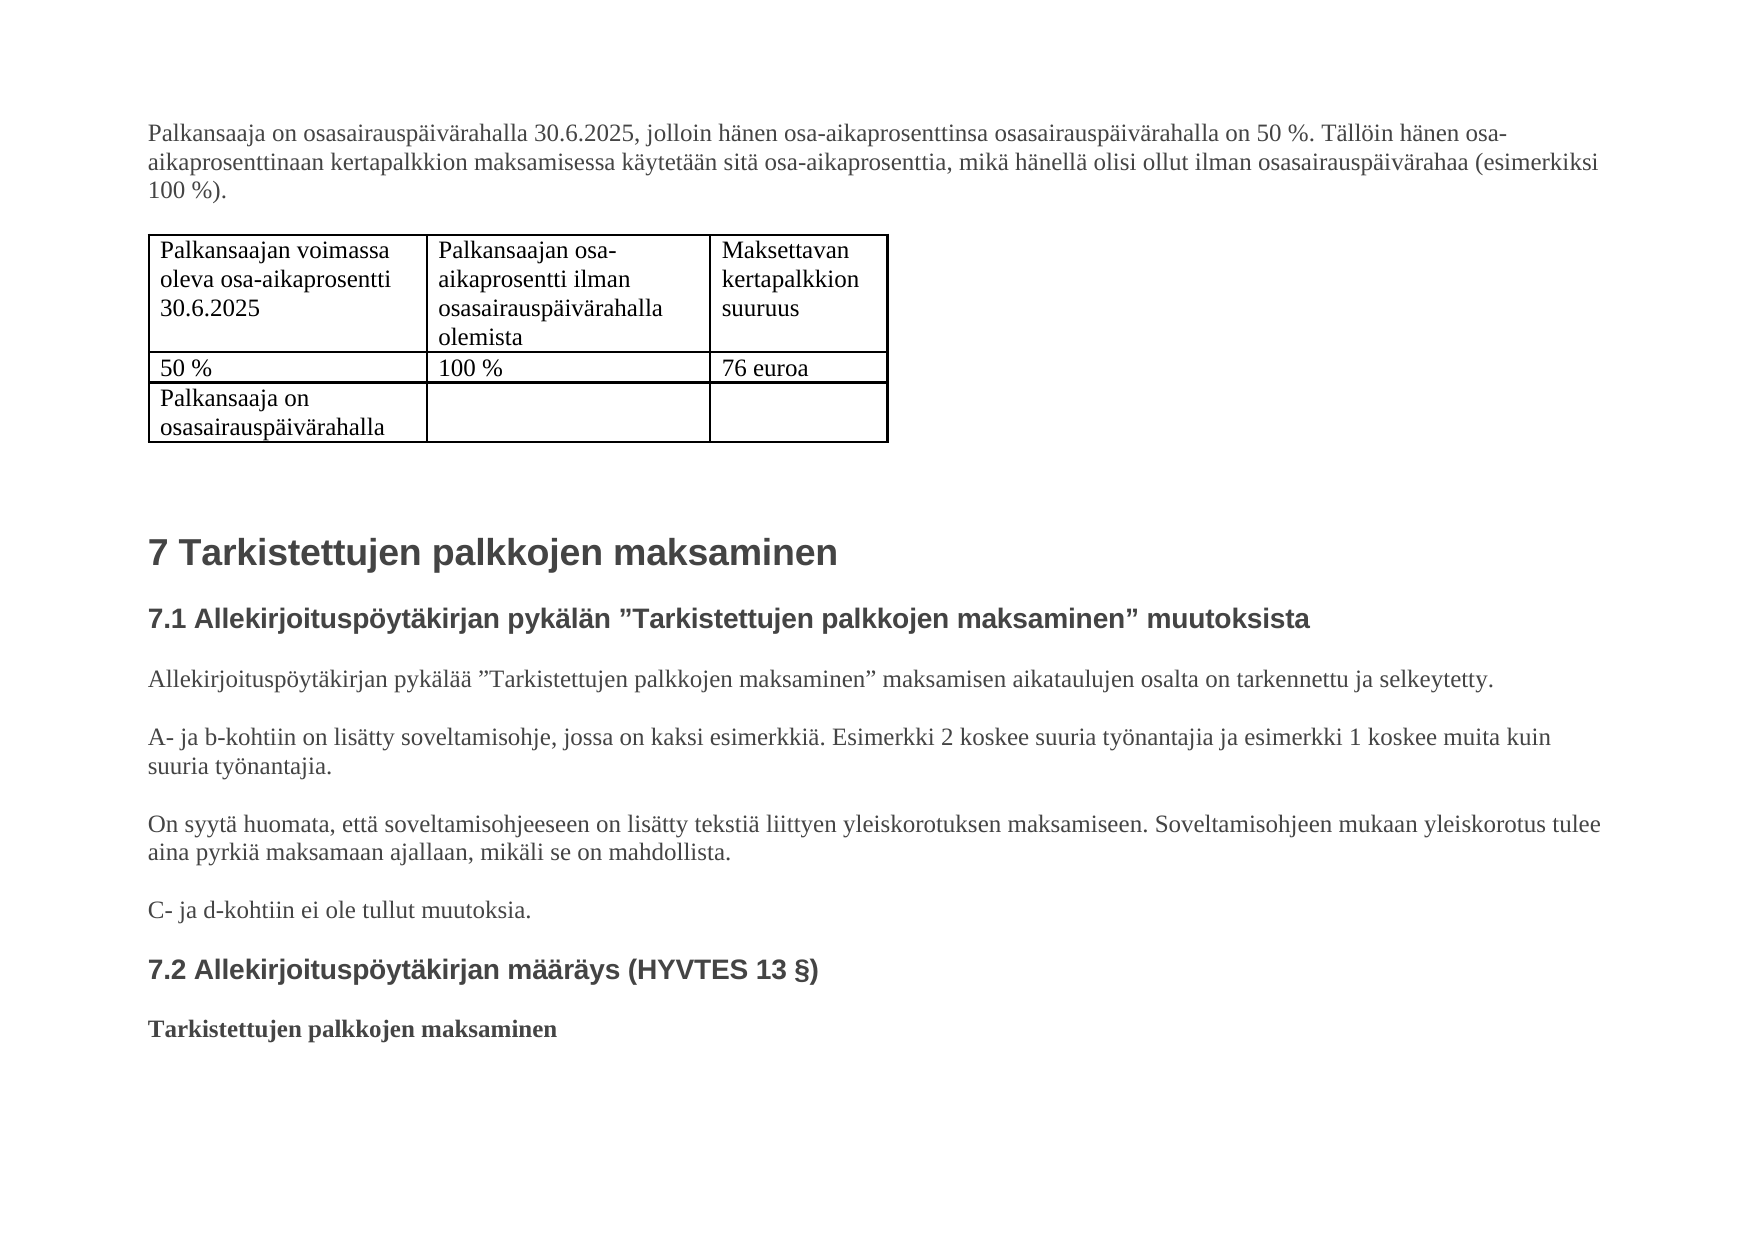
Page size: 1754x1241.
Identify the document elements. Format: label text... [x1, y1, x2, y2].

text Tarkistettujen palkkojen maksaminen [148, 1014, 1606, 1043]
table_cell 76 euroa [711, 353, 886, 381]
table_cell [428, 384, 709, 441]
table_cell Palkansaaja on osasairauspäivärahalla [150, 384, 426, 441]
text 7 Tarkistettujen palkkojen maksaminen [148, 530, 1606, 573]
text Palkansaaja on osasairauspäivärahalla 30.6.2025, jolloin hänen osa-aikaprosenttinsa osasairauspäivärahalla on 50 %. Tällöin hänen osa-aikaprosenttinaan kertapalkkion maksamisessa käytetään sitä osa-aikaprosenttia, mikä hänellä olisi ollut ilman osasairauspäivärahaa (esimerkiksi 100 %). [148, 118, 1606, 204]
table_cell [711, 384, 886, 441]
table_header Palkansaajan osa-aikaprosentti ilman osasairauspäivärahalla olemista [428, 236, 709, 351]
text Allekirjoituspöytäkirjan pykälää ”Tarkistettujen palkkojen maksaminen” maksamisen aikataulujen osalta on tarkennettu ja selkeytetty. [148, 664, 1606, 693]
table_cell 100 % [428, 353, 709, 381]
text On syytä huomata, että soveltamisohjeeseen on lisätty tekstiä liittyen yleiskorotuksen maksamiseen. Soveltamisohjeen mukaan yleiskorotus tulee aina pyrkiä maksamaan ajallaan, mikäli se on mahdollista. C- ja d-kohtiin ei ole tullut muutoksia. [148, 809, 1606, 924]
text 7.2 Allekirjoituspöytäkirjan määräys (HYVTES 13 §) [148, 953, 1606, 985]
table_header Palkansaajan voimassa oleva osa-aikaprosentti 30.6.2025 [150, 236, 426, 351]
table_cell 50 % [150, 353, 426, 381]
text 7.1 Allekirjoituspöytäkirjan pykälän ”Tarkistettujen palkkojen maksaminen” muutoksista [148, 602, 1606, 635]
text A- ja b-kohtiin on lisätty soveltamisohje, jossa on kaksi esimerkkiä. Esimerkki 2 koskee suuria työnantajia ja esimerkki 1 koskee muita kuin suuria työnantajia. [148, 722, 1606, 779]
table_header Maksettavan kertapalkkion suuruus [711, 236, 886, 351]
